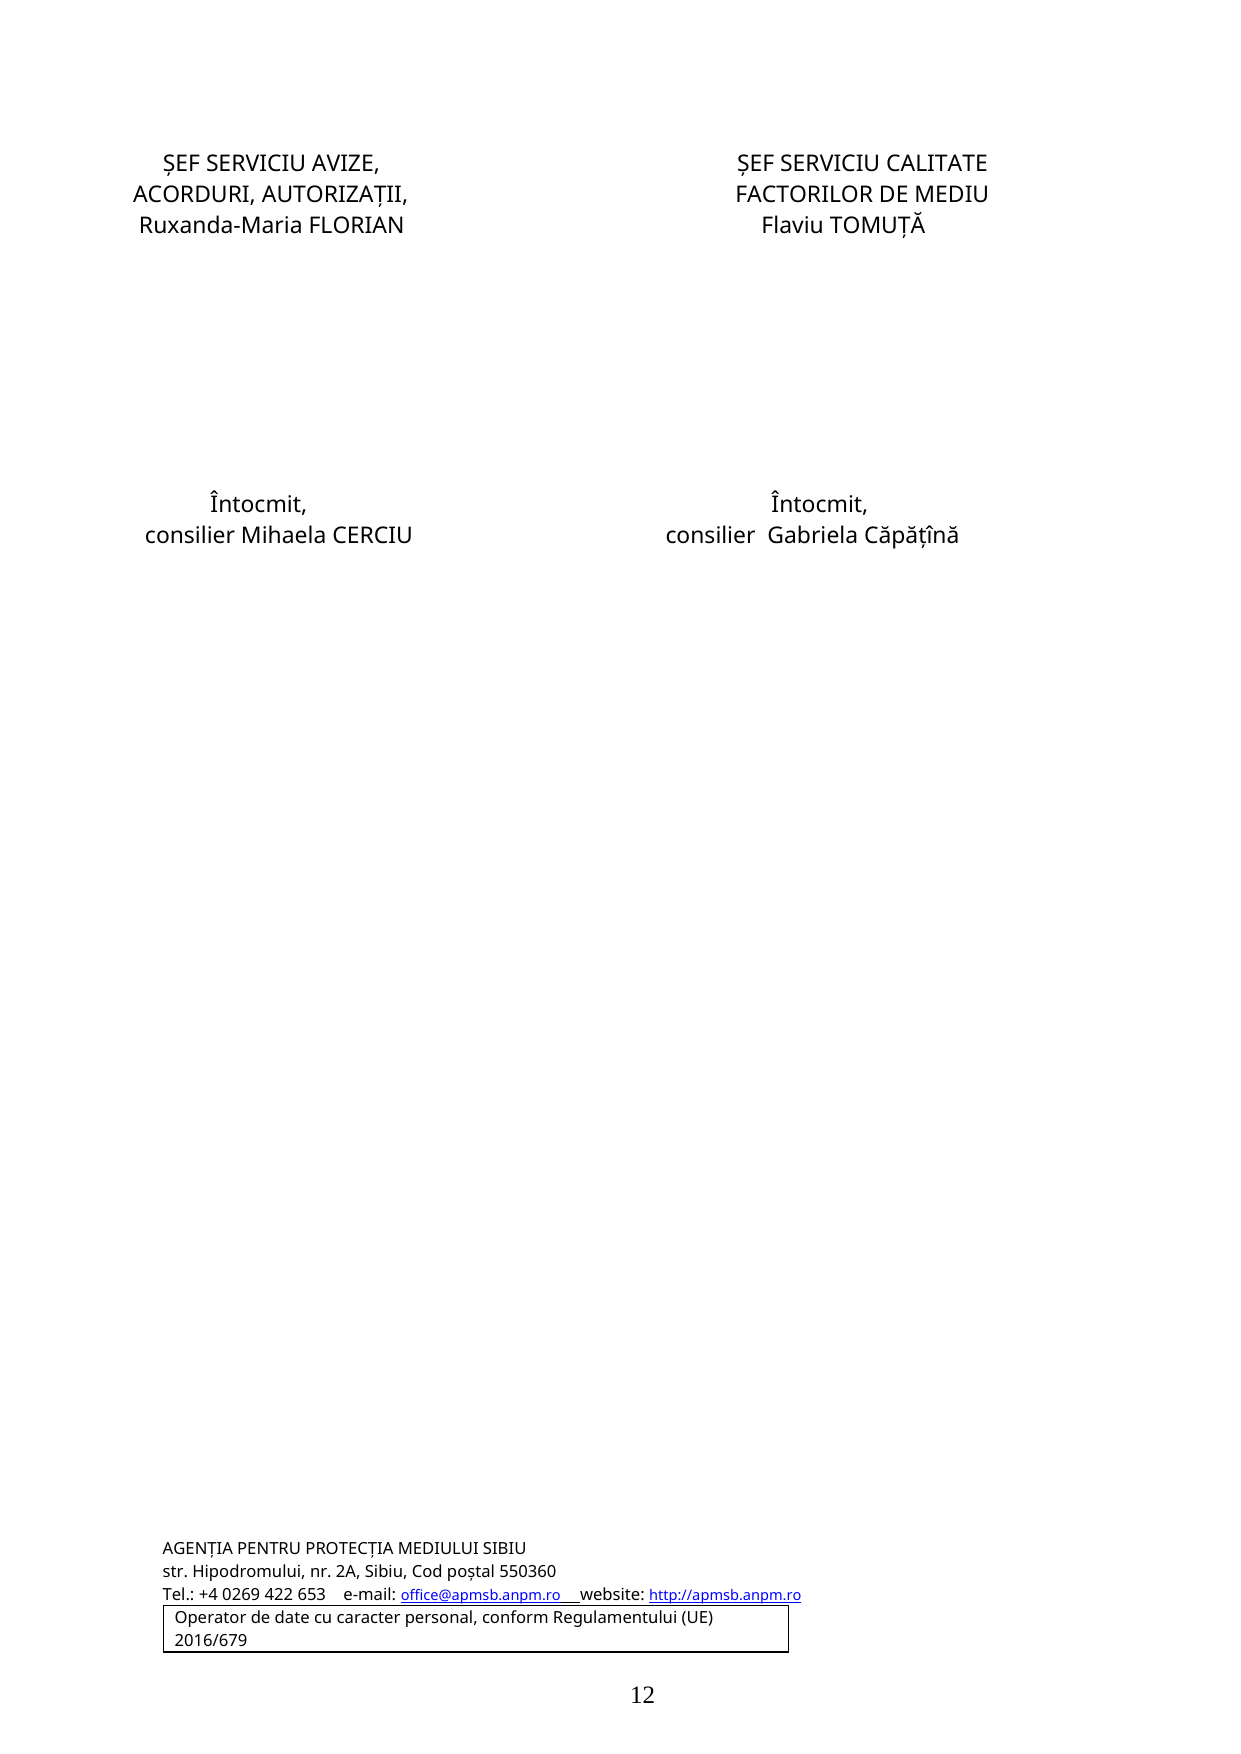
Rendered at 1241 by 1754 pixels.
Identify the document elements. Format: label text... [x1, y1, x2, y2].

text ACORDURI, AUTORIZAŢII, FACTORILOR DE MEDIU [133, 178, 1152, 209]
text Întocmit, Întocmit, [133, 487, 1152, 519]
text consilier Mihaela CERCIU consilier Gabriela Căpățînă [133, 519, 1152, 550]
text ŞEF SERVICIU AVIZE, ȘEF SERVICIU CALITATE [133, 147, 1152, 178]
text Ruxanda-Maria FLORIAN Flaviu TOMUȚĂ [133, 209, 1152, 241]
